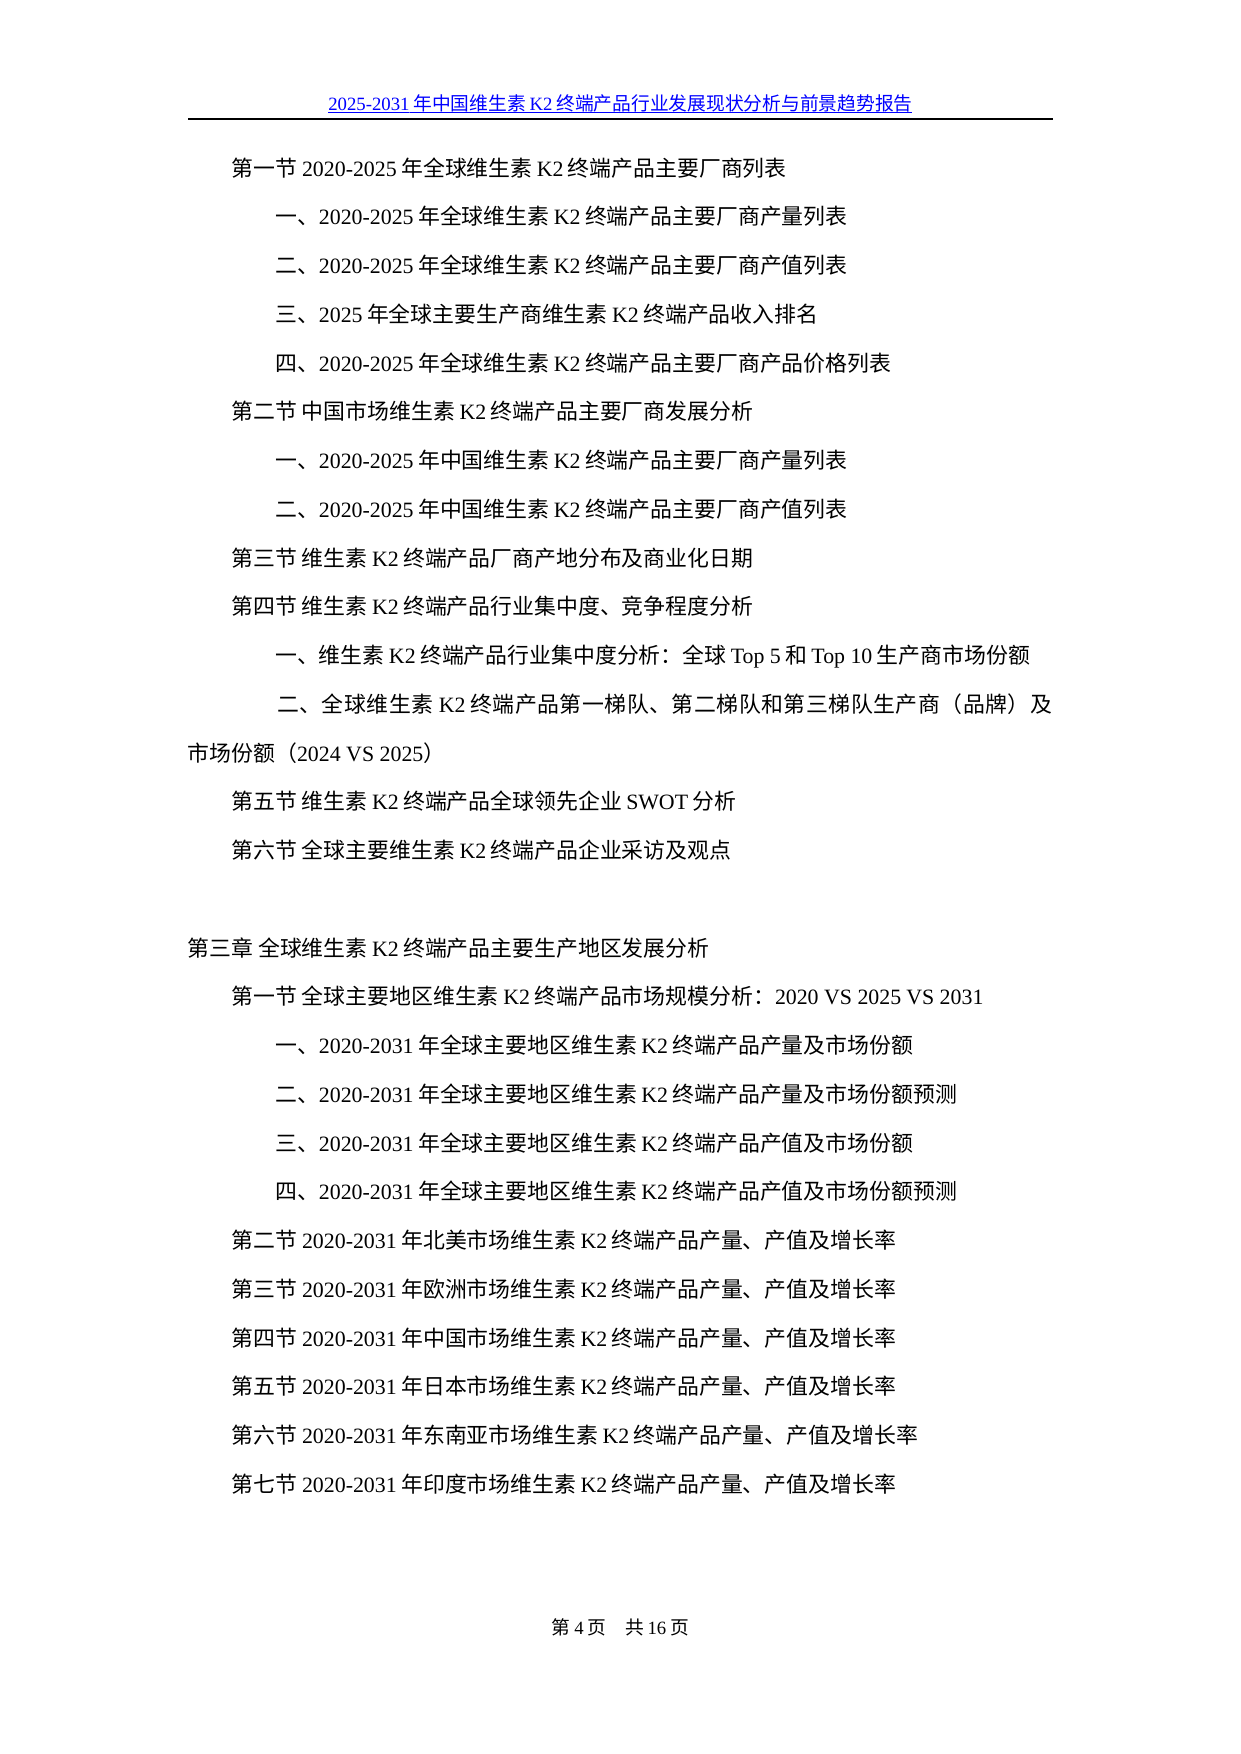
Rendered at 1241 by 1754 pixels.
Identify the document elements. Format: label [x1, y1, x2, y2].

text [187, 150, 1053, 1499]
